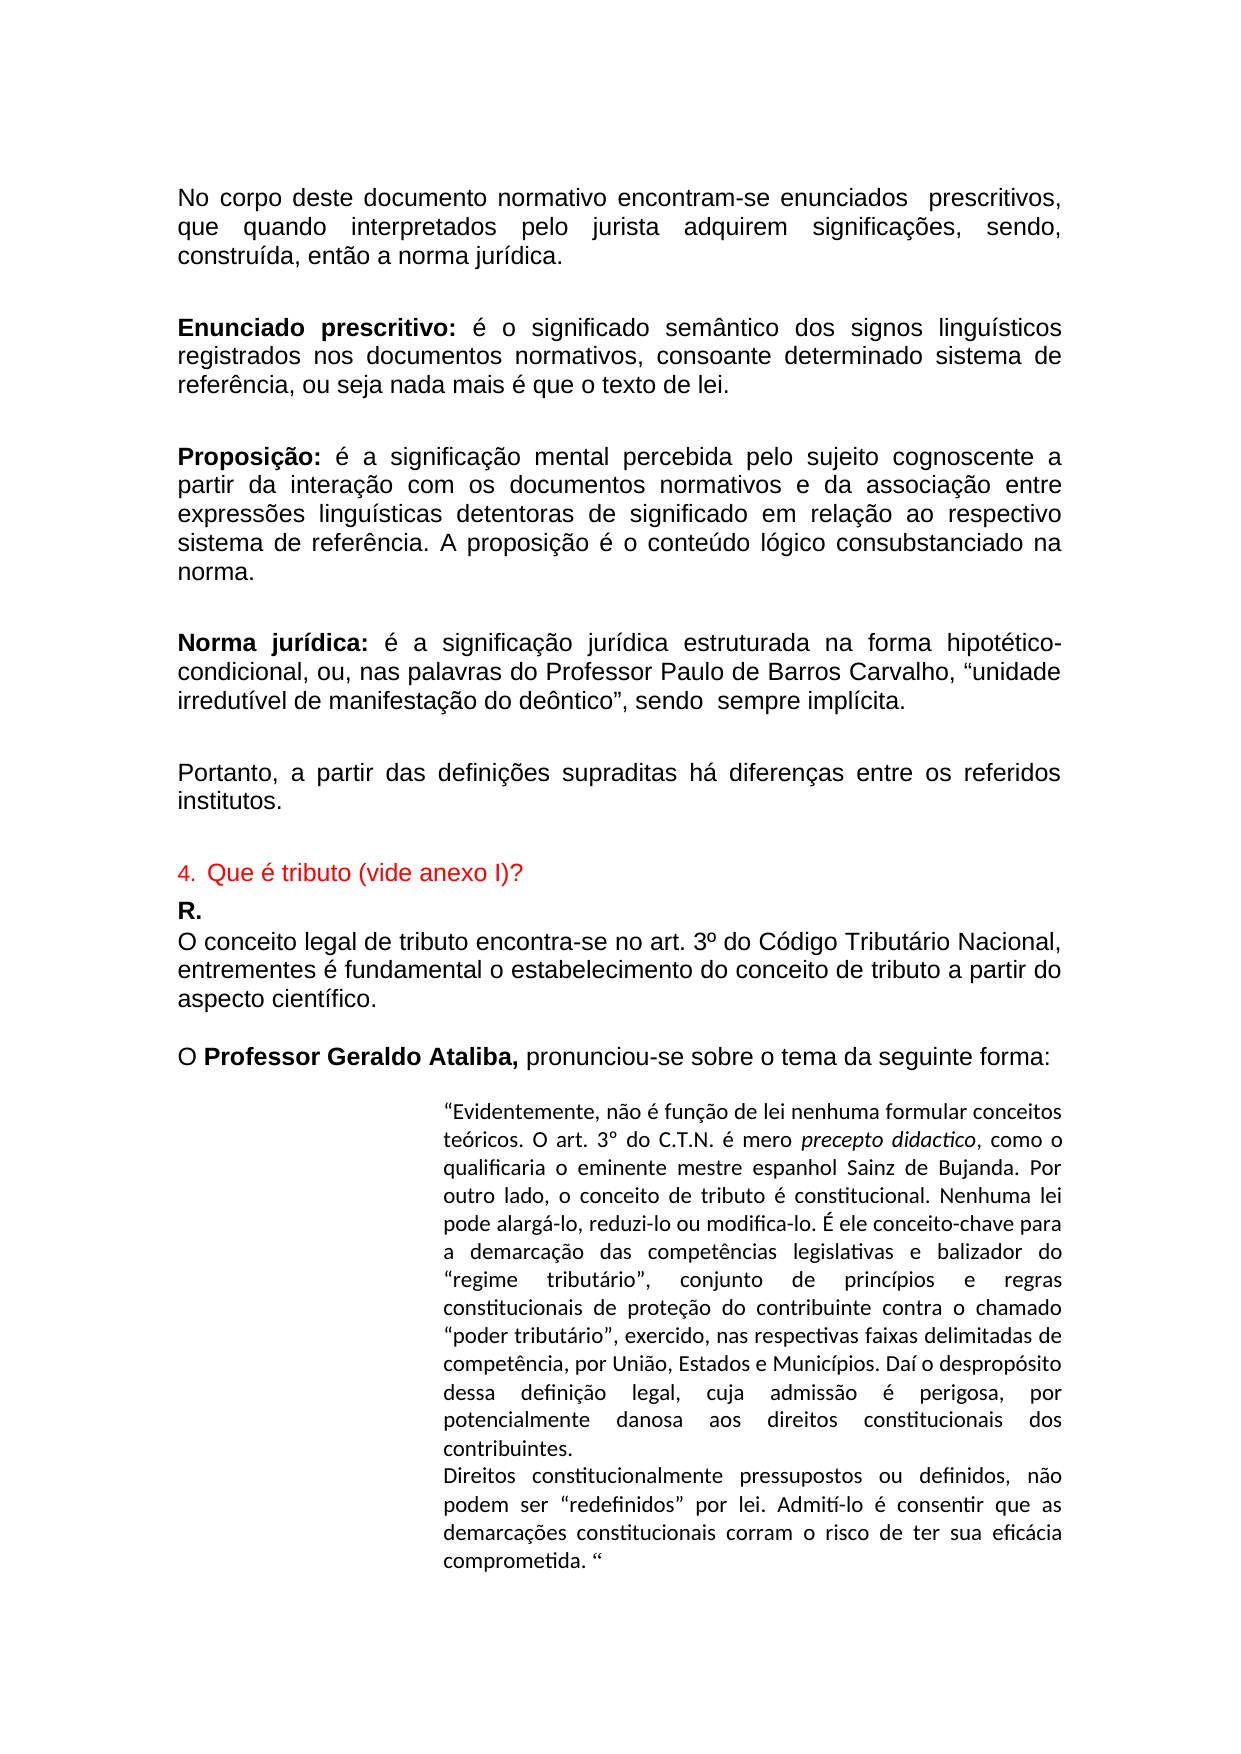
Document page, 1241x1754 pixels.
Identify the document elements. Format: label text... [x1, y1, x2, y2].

text Direitos constitucionalmente pressupostos ou definidos, não podem ser “redefinidos” por lei. Admití-lo é consentir que as demarcações constitucionais corram o risco de ter sua eficácia comprometida. “ [443, 1462, 1063, 1574]
text “Evidentemente, não é função de lei nenhuma formular conceitos teóricos. O art. 3º do C.T.N. é mero precepto didactico, como o qualificaria o eminente mestre espanhol Sainz de Bujanda. Por outro lado, o conceito de tributo é constitucional. Nenhuma lei pode alargá-lo, reduzi-lo ou modifica-lo. É ele conceito-chave para a demarcação das competências legislativas e balizador do “regime tributário”, conjunto de princípios e regras constitucionais de proteção do contribuinte contra o chamado “poder tributário”, exercido, nas respectivas faixas delimitadas de competência, por União, Estados e Municípios. Daí o despropósito dessa definição legal, cuja admissão é perigosa, por potencialmente danosa aos direitos constitucionais dos contribuintes. [443, 1097, 1063, 1462]
text Proposição: é a significação mental percebida pelo sujeito cognoscente a partir da interação com os documentos normativos e da associação entre expressões linguísticas detentoras de significado em relação ao respectivo sistema de referência. A proposição é o conteúdo lógico consubstanciado na norma. [177, 442, 1063, 586]
list Que é tributo (vide anexo I)? [177, 858, 1053, 887]
text R. [177, 896, 1053, 924]
text Norma jurídica: é a significação jurídica estruturada na forma hipotético-condicional, ou, nas palavras do Professor Paulo de Barros Carvalho, “unidade irredutível de manifestação do deôntico”, sendo sempre implícita. [177, 628, 1063, 715]
text O Professor Geraldo Ataliba, pronunciou-se sobre o tema da seguinte forma: [177, 1042, 1063, 1071]
text O conceito legal de tributo encontra-se no art. 3º do Código Tributário Nacional, entrementes é fundamental o estabelecimento do conceito de tributo a partir do aspecto científico. [177, 927, 1063, 1013]
text Portanto, a partir das definições supraditas há diferenças entre os referidos institutos. [177, 758, 1063, 815]
text No corpo deste documento normativo encontram-se enunciados prescritivos, que quando interpretados pelo jurista adquirem significações, sendo, construída, então a norma jurídica. [177, 183, 1063, 270]
text Enunciado prescritivo: é o significado semântico dos signos linguísticos registrados nos documentos normativos, consoante determinado sistema de referência, ou seja nada mais é que o texto de lei. [177, 313, 1063, 399]
